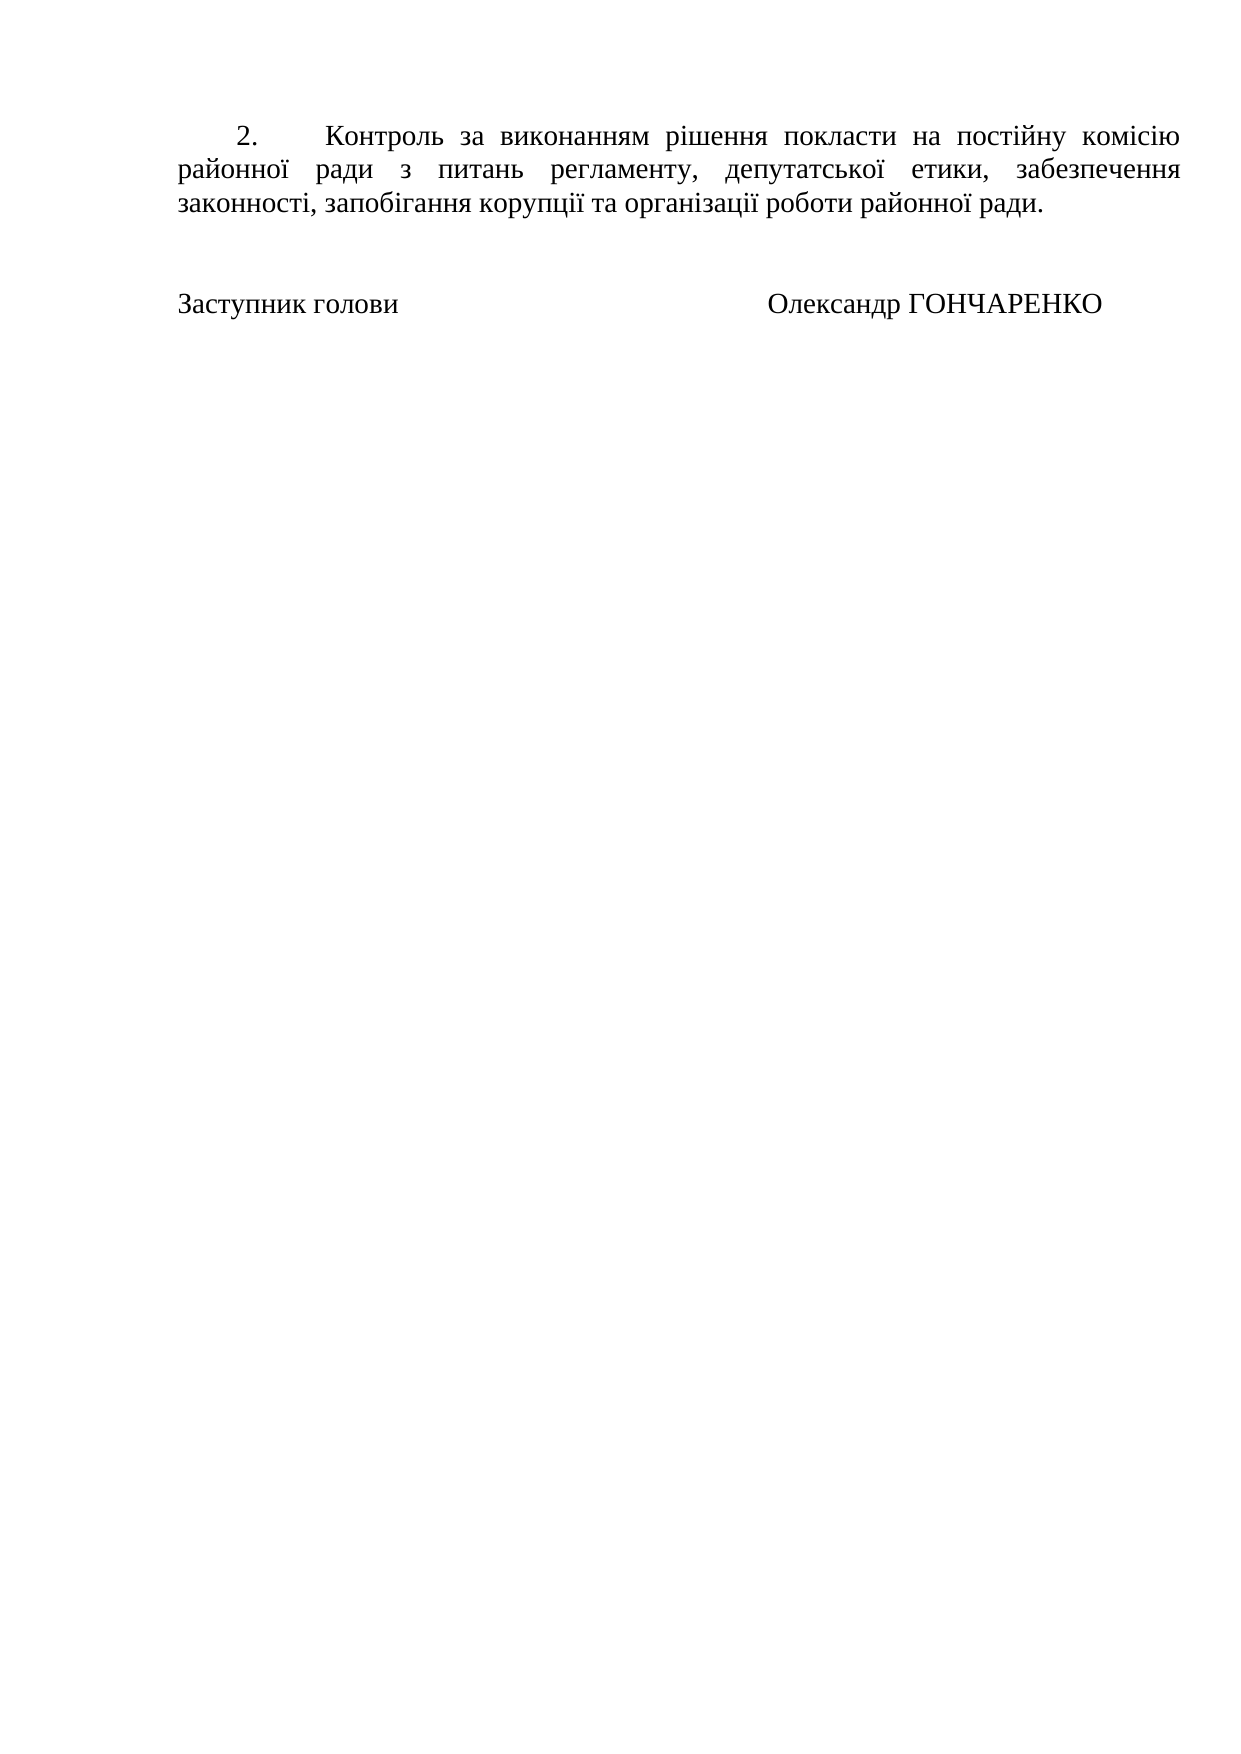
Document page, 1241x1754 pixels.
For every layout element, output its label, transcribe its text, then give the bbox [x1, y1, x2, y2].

text Заступник голови Олександр ГОНЧАРЕНКО [177, 286, 1181, 319]
list Контроль за виконанням рішення покласти на постійну комісію районної ради з питань регламенту, депутатської етики, забезпечення законності, запобігання корупції та організації роботи районної ради. [177, 118, 1181, 219]
